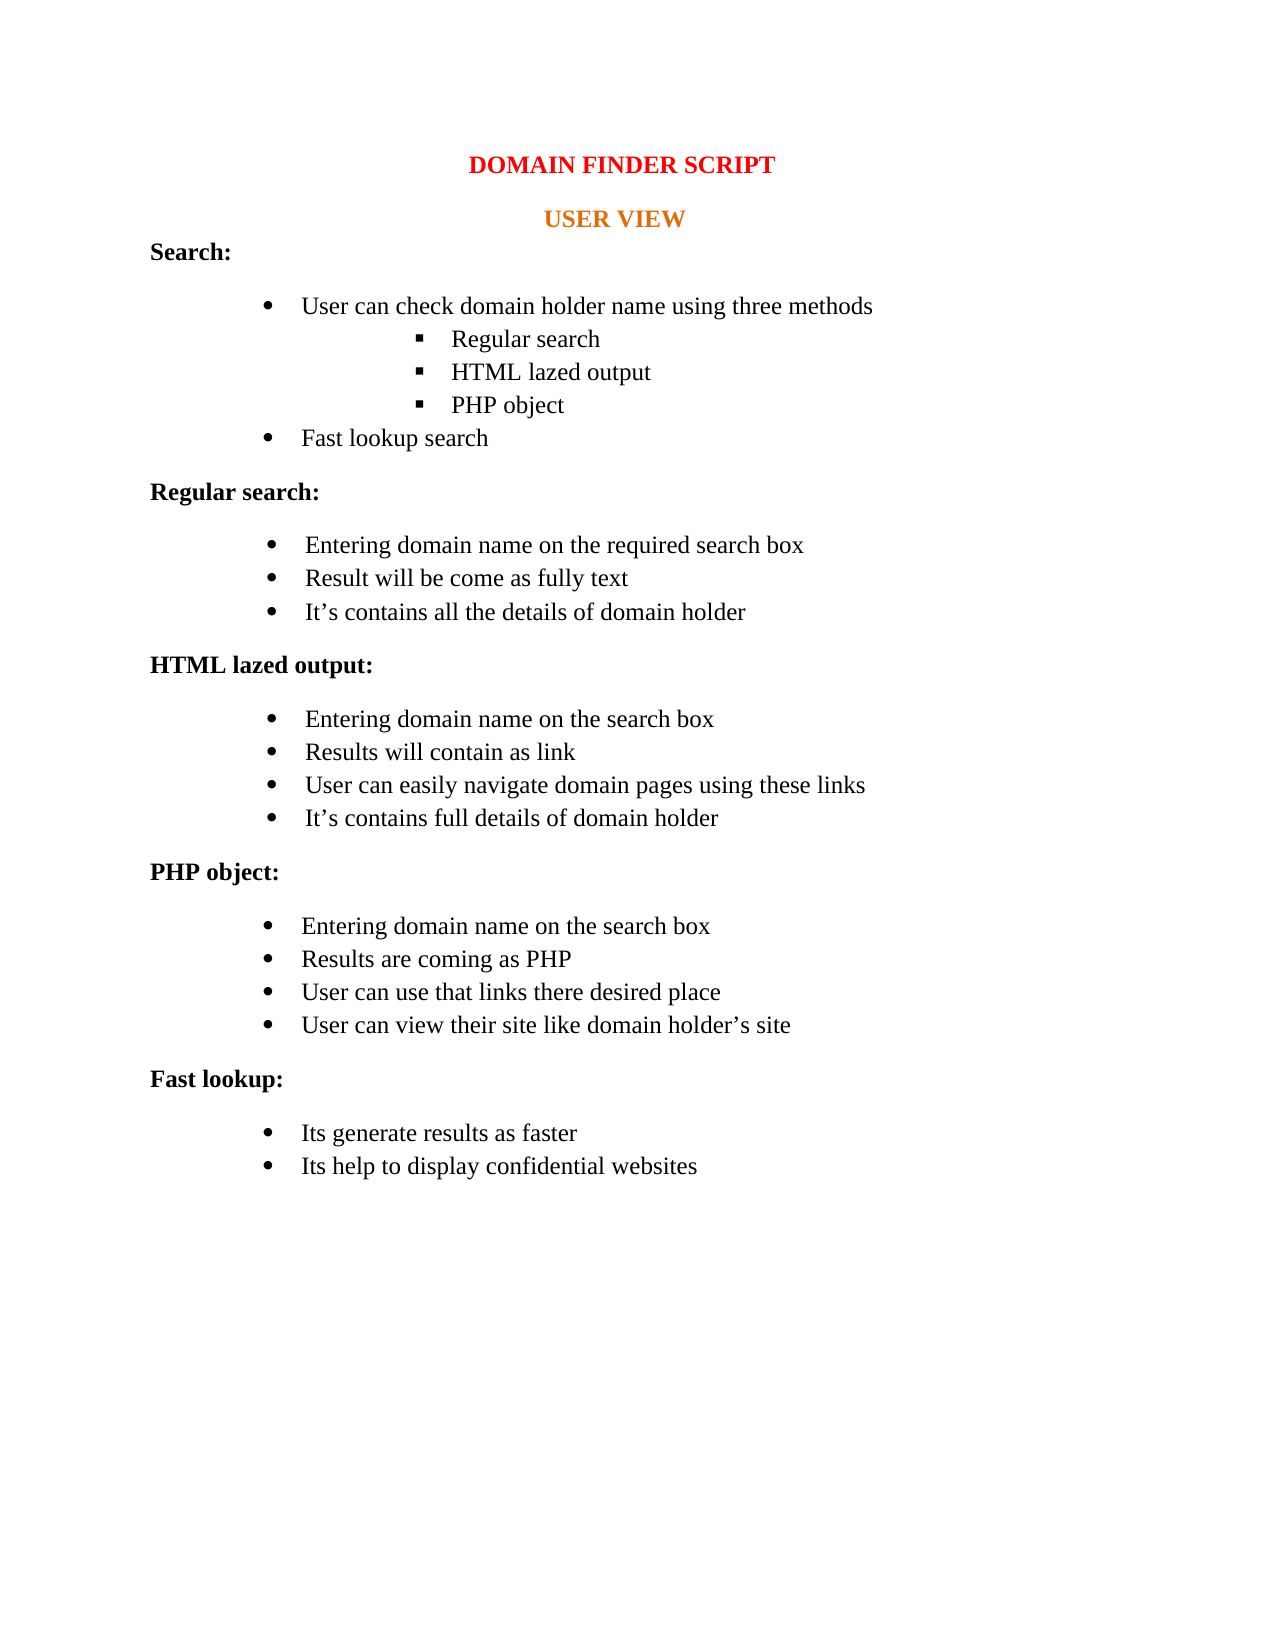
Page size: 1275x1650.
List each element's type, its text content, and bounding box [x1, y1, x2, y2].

text HTML lazed output: [150, 650, 1125, 679]
list HTML lazed output [413, 357, 1125, 386]
text USER VIEW Search: [150, 204, 1125, 266]
list User can use that links there desired place [263, 977, 1125, 1006]
list Results are coming as PHP [263, 944, 1125, 973]
list It’s contains full details of domain holder [267, 803, 1125, 832]
list It’s contains all the details of domain holder [267, 597, 1125, 625]
list Fast lookup search [263, 423, 1125, 452]
text DOMAIN FINDER SCRIPT [375, 150, 1125, 179]
list Entering domain name on the search box [263, 911, 1125, 940]
list Its generate results as faster [263, 1118, 1125, 1147]
list PHP object [413, 390, 1125, 418]
text Regular search: [150, 477, 1125, 505]
list Regular search [413, 324, 1125, 352]
list User can easily navigate domain pages using these links [267, 770, 1125, 799]
list User can view their site like domain holder’s site [263, 1010, 1125, 1039]
text PHP object: [150, 857, 1125, 886]
list Entering domain name on the search box [267, 704, 1125, 733]
list Its help to display confidential websites [263, 1151, 1125, 1179]
list Results will contain as link [267, 737, 1125, 766]
list Entering domain name on the required search box [267, 531, 1125, 559]
list User can check domain holder name using three methods [263, 291, 1125, 319]
text Fast lookup: [150, 1064, 1125, 1093]
list Result will be come as fully text [267, 563, 1125, 592]
